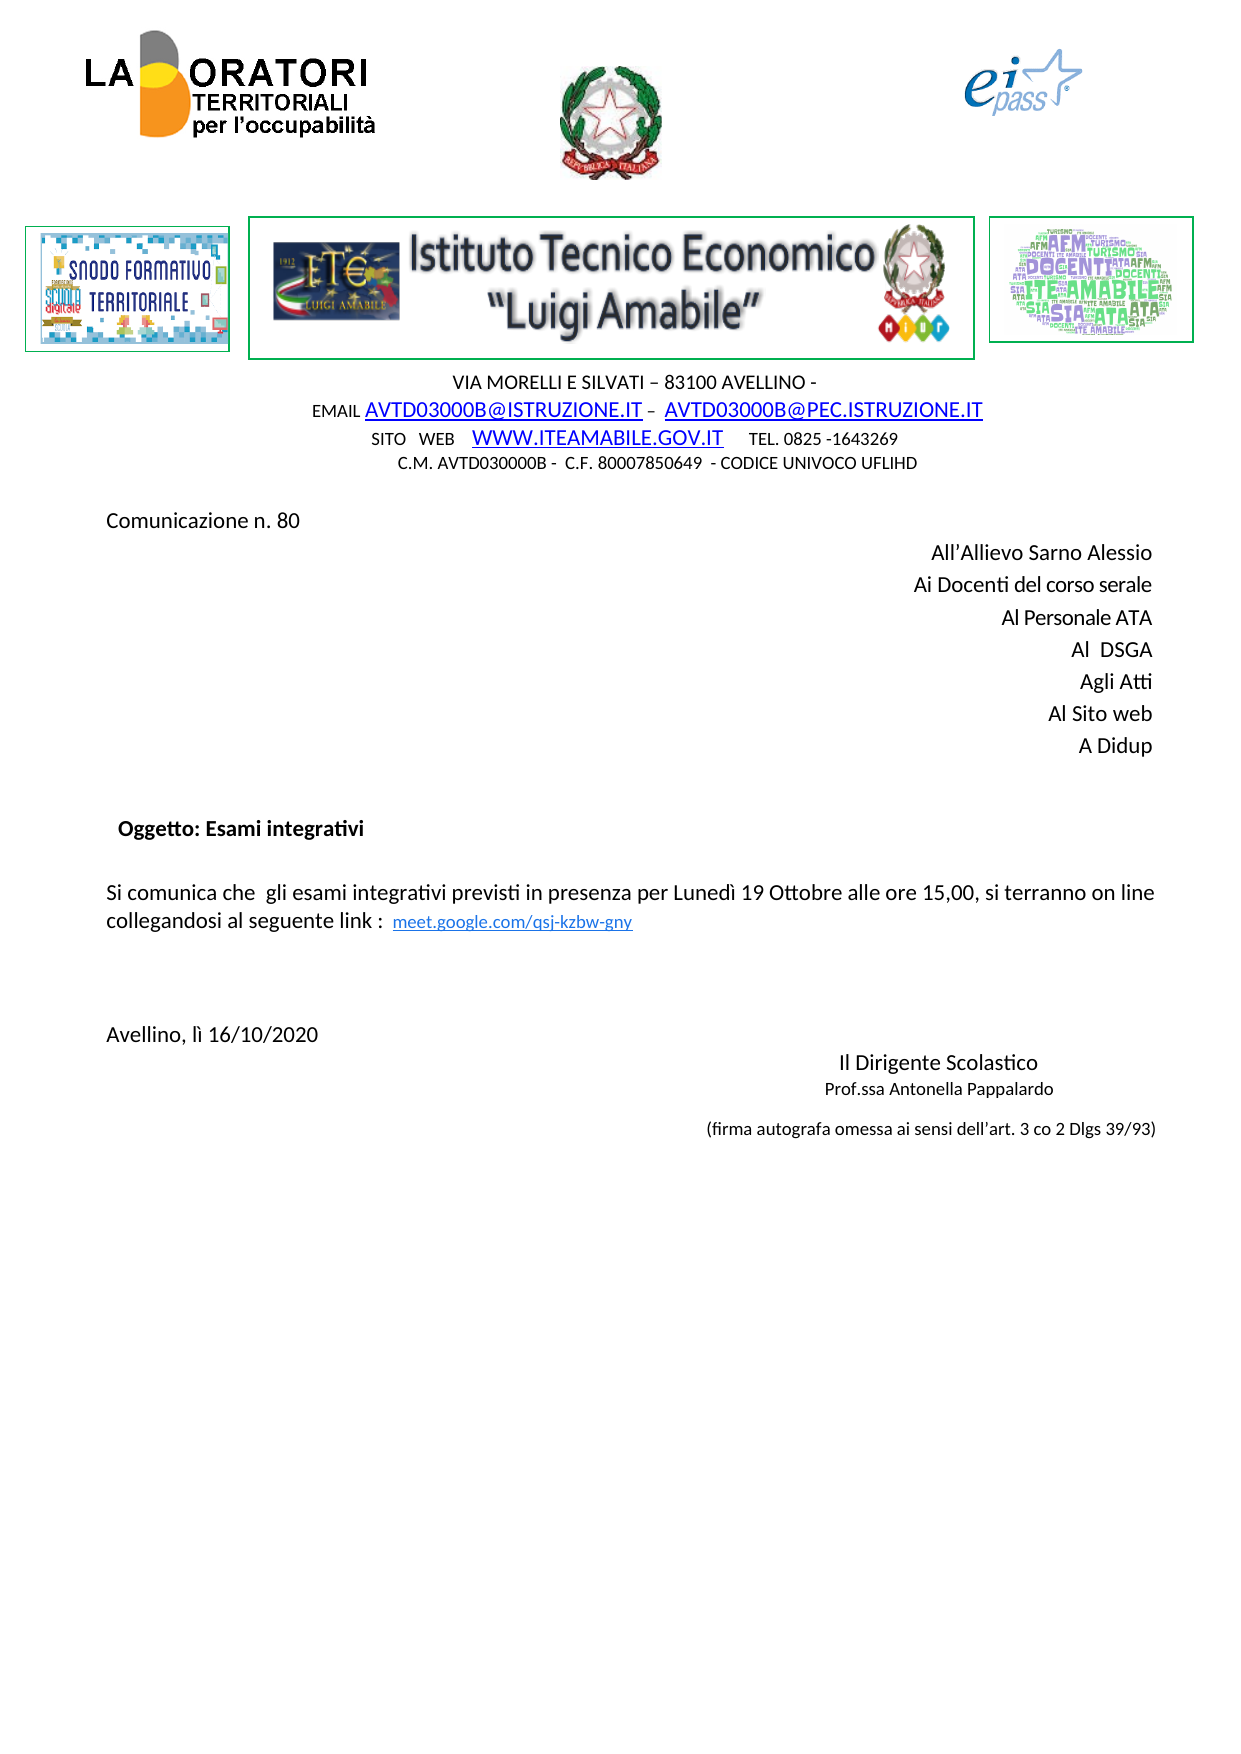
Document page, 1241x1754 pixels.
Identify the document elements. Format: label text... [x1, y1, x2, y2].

picture [76, 22, 388, 148]
text A Didup [106, 732, 1152, 760]
text Al DSGA [106, 635, 1152, 663]
text SITO WEB WWW.ITEAMABILE.GOV.IT TEL. 0825 -1643269 [106, 423, 1163, 451]
picture [964, 48, 1083, 116]
picture [40, 233, 229, 344]
picture [273, 224, 950, 344]
text Avellino, lì 16/10/2020 [106, 1020, 1163, 1048]
picture [560, 66, 662, 180]
text Si comunica che gli esami integrativi previsti in presenza per Lunedì 19 Ottobre alle ore 15,00, si terranno on line collegandosi al seguente link : meet.google.com/qsj-kzbw-gny [106, 878, 1163, 934]
picture [1004, 224, 1177, 335]
text C.M. AVTD030000B - C.F. 80007850649 - CODICE UNIVOCO UFLIHD [144, 451, 1163, 474]
text Il Dirigente Scolastico [728, 1048, 1038, 1076]
text Oggetto: Esami integrativi [118, 814, 1144, 842]
text Agli Atti [106, 667, 1152, 695]
text EMAIL AVTD03000B@ISTRUZIONE.IT – AVTD03000B@PEC.ISTRUZIONE.IT [106, 395, 1163, 423]
text Ai Docenti del corso serale [106, 570, 1152, 598]
text (firma autografa omessa ai sensi dell’art. 3 co 2 Dlgs 39/93) [631, 1120, 1163, 1140]
text Comunicazione n. 80 [106, 506, 1152, 534]
text Al Personale ATA [106, 603, 1152, 631]
text Al Sito web [106, 699, 1152, 727]
text All’Allievo Sarno Alessio [106, 538, 1152, 566]
text Prof.ssa Antonella Pappalardo [741, 1080, 1163, 1100]
text VIA MORELLI E SILVATI – 83100 AVELLINO - [106, 369, 1163, 395]
